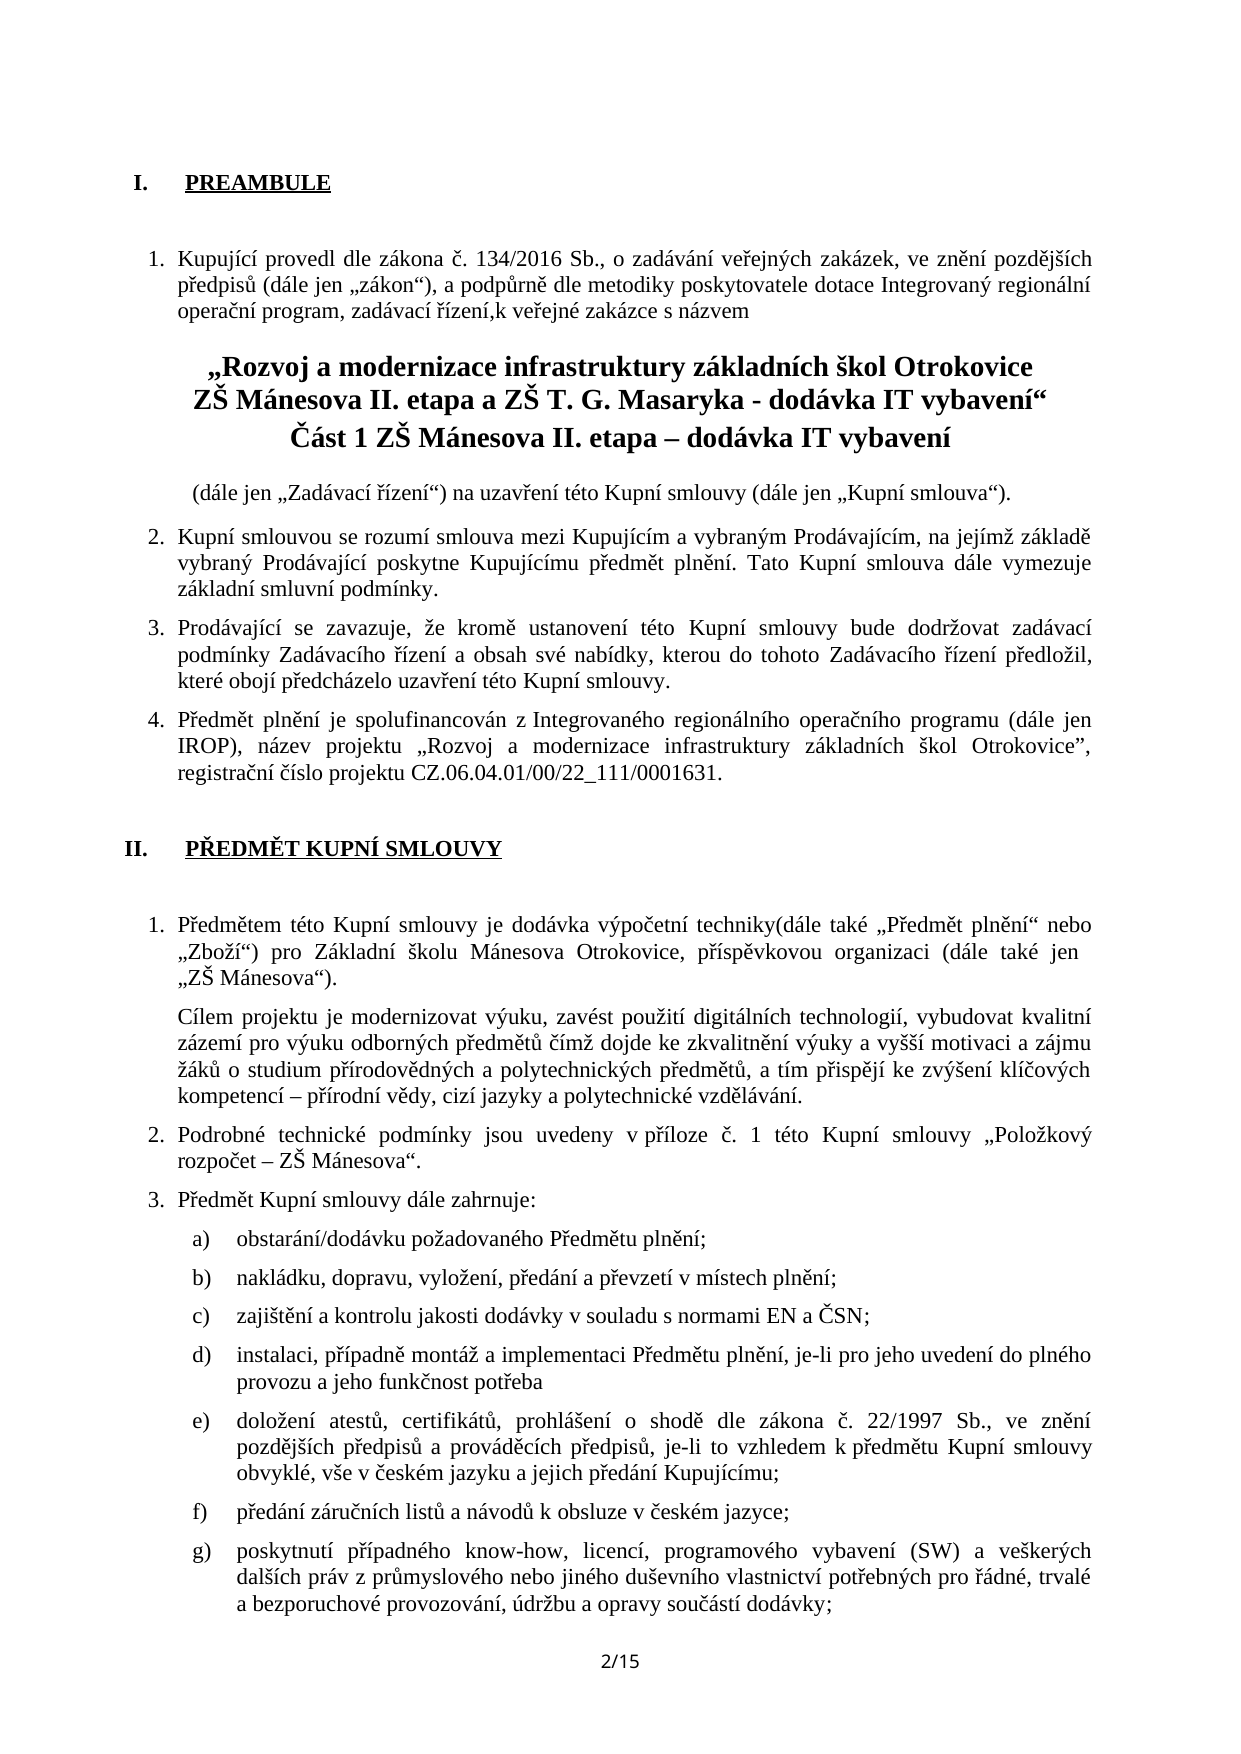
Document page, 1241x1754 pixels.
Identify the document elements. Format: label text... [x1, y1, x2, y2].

list poskytnutí případného know-how, licencí, programového vybavení (SW) a veškerých dalších práv z průmyslového nebo jiného duševního vlastnictví potřebných pro řádné, trvalé a bezporuchové provozování, údržbu a opravy součástí dodávky; [192, 1537, 1092, 1616]
list zajištění a kontrolu jakosti dodávky v souladu s normami EN a ČSN; [192, 1303, 1092, 1329]
list předání záručních listů a návodů k obsluze v českém jazyce; [192, 1498, 1092, 1524]
list obstarání/dodávku požadovaného Předmětu plnění; [192, 1225, 1092, 1251]
list nakládku, dopravu, vyložení, předání a převzetí v místech plnění; [192, 1264, 1092, 1290]
list Předmět plnění je spolufinancován z Integrovaného regionálního operačního programu (dále jen IROP), název projektu „Rozvoj a modernizace infrastruktury základních škol Otrokovice”, registrační číslo projektu CZ.06.04.01/00/22_111/0001631. [148, 706, 1092, 785]
list Prodávající se zavazuje, že kromě ustanovení této Kupní smlouvy bude dodržovat zadávací podmínky Zadávacího řízení a obsah své nabídky, kterou do tohoto Zadávacího řízení předložil, které obojí předcházelo uzavření této Kupní smlouvy. [148, 614, 1092, 693]
text (dále jen „Zadávací řízení“) na uzavření této Kupní smlouvy (dále jen „Kupní smlouva“). [148, 479, 1092, 505]
text Část 1 ZŠ Mánesova II. etapa – dodávka IT vybavení [148, 420, 1092, 454]
text „Rozvoj a modernizace infrastruktury základních škol Otrokovice [148, 349, 1092, 382]
list Předmět Kupní smlouvy dále zahrnuje: [148, 1186, 1092, 1212]
text PREAMBULE [148, 168, 1092, 195]
list Cílem projektu je modernizovat výuku, zavést použití digitálních technologií, vybudovat kvalitní zázemí pro výuku odborných předmětů čímž dojde ke zkvalitnění výuky a vyšší motivaci a zájmu žáků o studium přírodovědných a polytechnických předmětů, a tím přispějí ke zvýšení klíčových kompetencí – přírodní vědy, cizí jazyky a polytechnické vzdělávání. [177, 1003, 1092, 1108]
list Předmětem této Kupní smlouvy je dodávka výpočetní techniky(dále také „Předmět plnění“ nebo „Zboží“) pro Základní školu Mánesova Otrokovice, příspěvkovou organizaci (dále také jen „ZŠ Mánesova“). [148, 911, 1092, 990]
text ZŠ Mánesova II. etapa a ZŠ T. G. Masaryka - dodávka IT vybavení“ [148, 382, 1092, 416]
list instalaci, případně montáž a implementaci Předmětu plnění, je-li pro jeho uvedení do plného provozu a jeho funkčnost potřeba [192, 1341, 1092, 1394]
list Podrobné technické podmínky jsou uvedeny v příloze č. 1 této Kupní smlouvy „Položkový rozpočet – ZŠ Mánesova“. [148, 1121, 1092, 1173]
list Kupní smlouvou se rozumí smlouva mezi Kupujícím a vybraným Prodávajícím, na jejímž základě vybraný Prodávající poskytne Kupujícímu předmět plnění. Tato Kupní smlouva dále vymezuje základní smluvní podmínky. [148, 523, 1092, 602]
text PŘEDMĚT KUPNÍ SMLOUVY [148, 835, 1092, 861]
list doložení atestů, certifikátů, prohlášení o shodě dle zákona č. 22/1997 Sb., ve znění pozdějších předpisů a prováděcích předpisů, je-li to vzhledem k předmětu Kupní smlouvy obvyklé, vše v českém jazyku a jejich předání Kupujícímu; [192, 1407, 1092, 1486]
list Kupující provedl dle zákona č. 134/2016 Sb., o zadávání veřejných zakázek, ve znění pozdějších předpisů (dále jen „zákon“), a podpůrně dle metodiky poskytovatele dotace Integrovaný regionální operační program, zadávací řízení,k veřejné zakázce s názvem [148, 245, 1092, 324]
